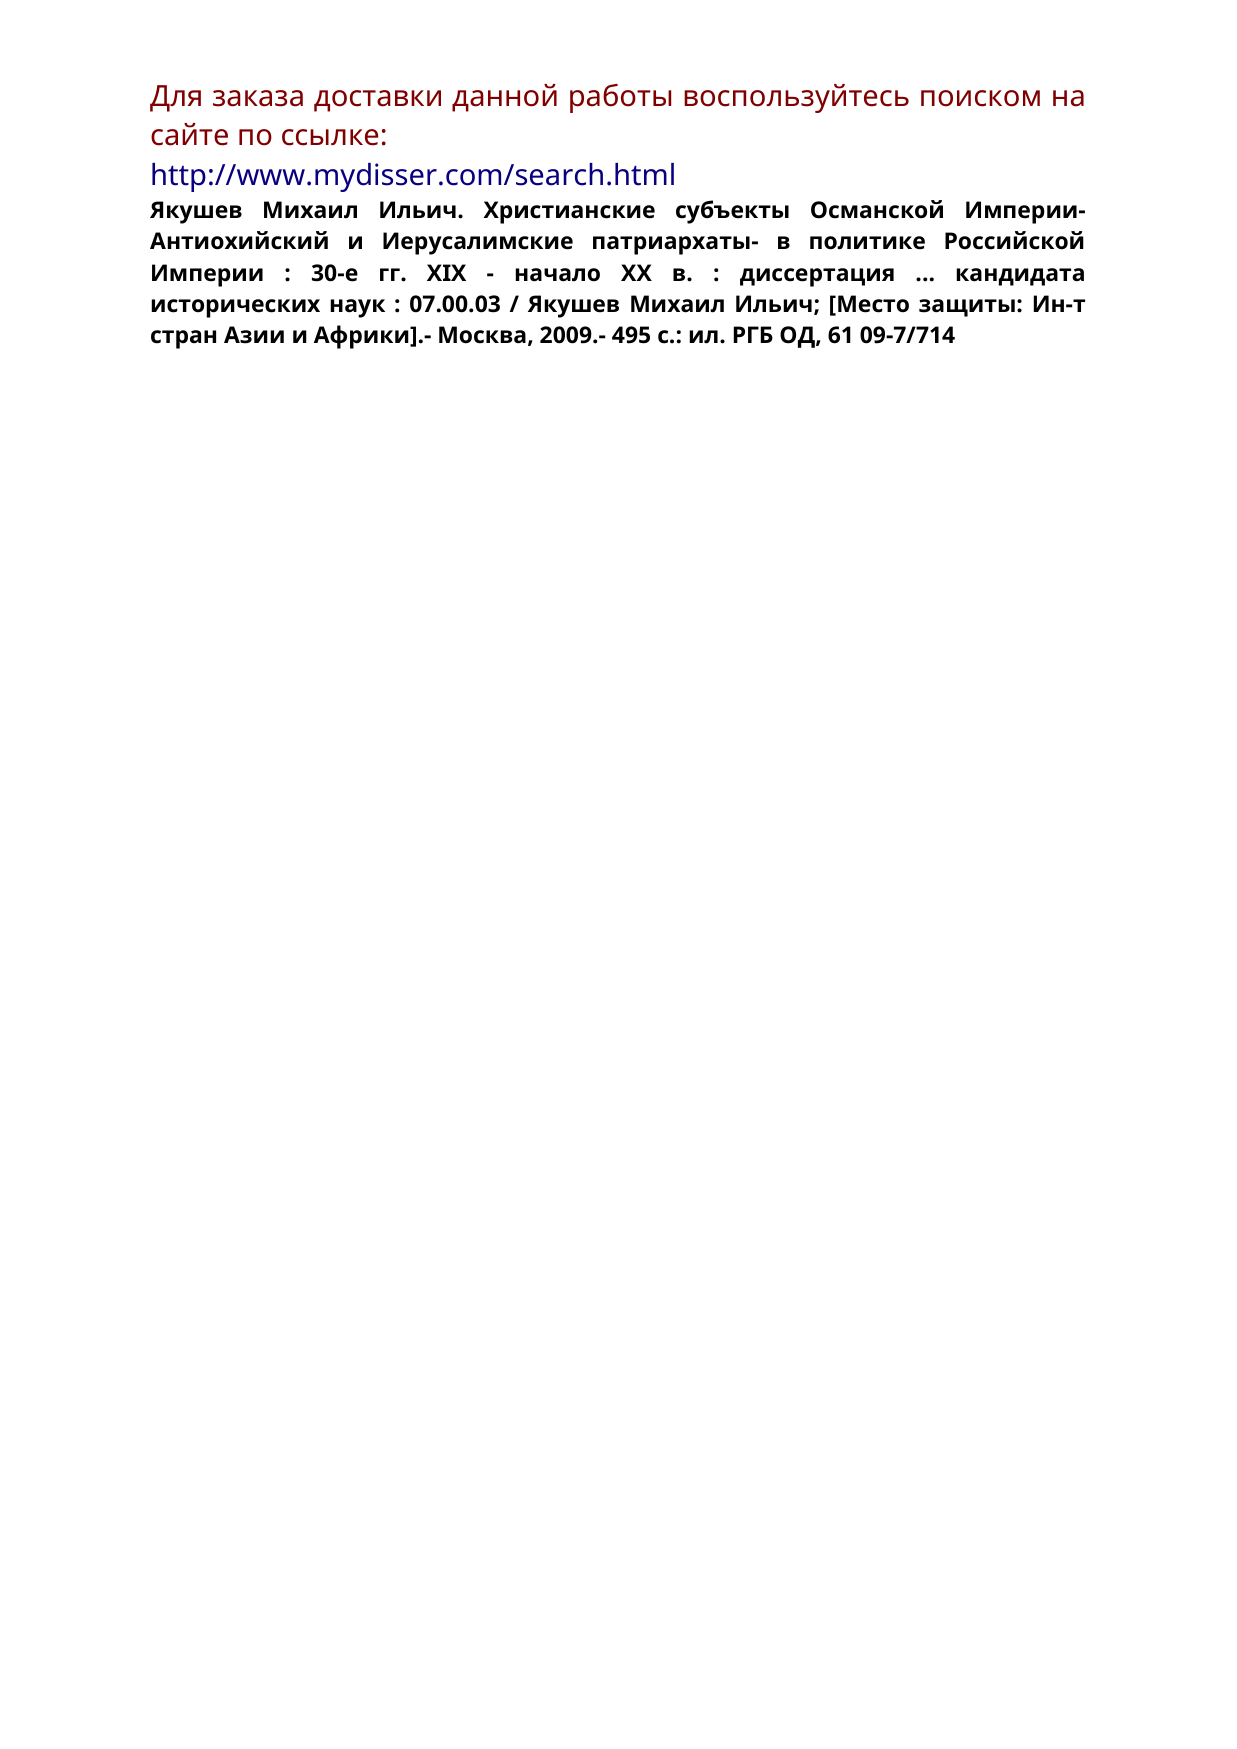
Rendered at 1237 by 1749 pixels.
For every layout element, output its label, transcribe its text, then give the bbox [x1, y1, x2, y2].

text Якушев Михаил Ильич. Христианские субъекты Османской Империи- Антиохийский и Иерусалимские патриархаты- в политике Российской Империи : 30-е гг. XIX - начало XX в. : диссертация ... кандидата исторических наук : 07.00.03 / Якушев Михаил Ильич; [Место защиты: Ин-т стран Азии и Африки].- Москва, 2009.- 495 с.: ил. РГБ ОД, 61 09-7/714 [150, 194, 1086, 350]
